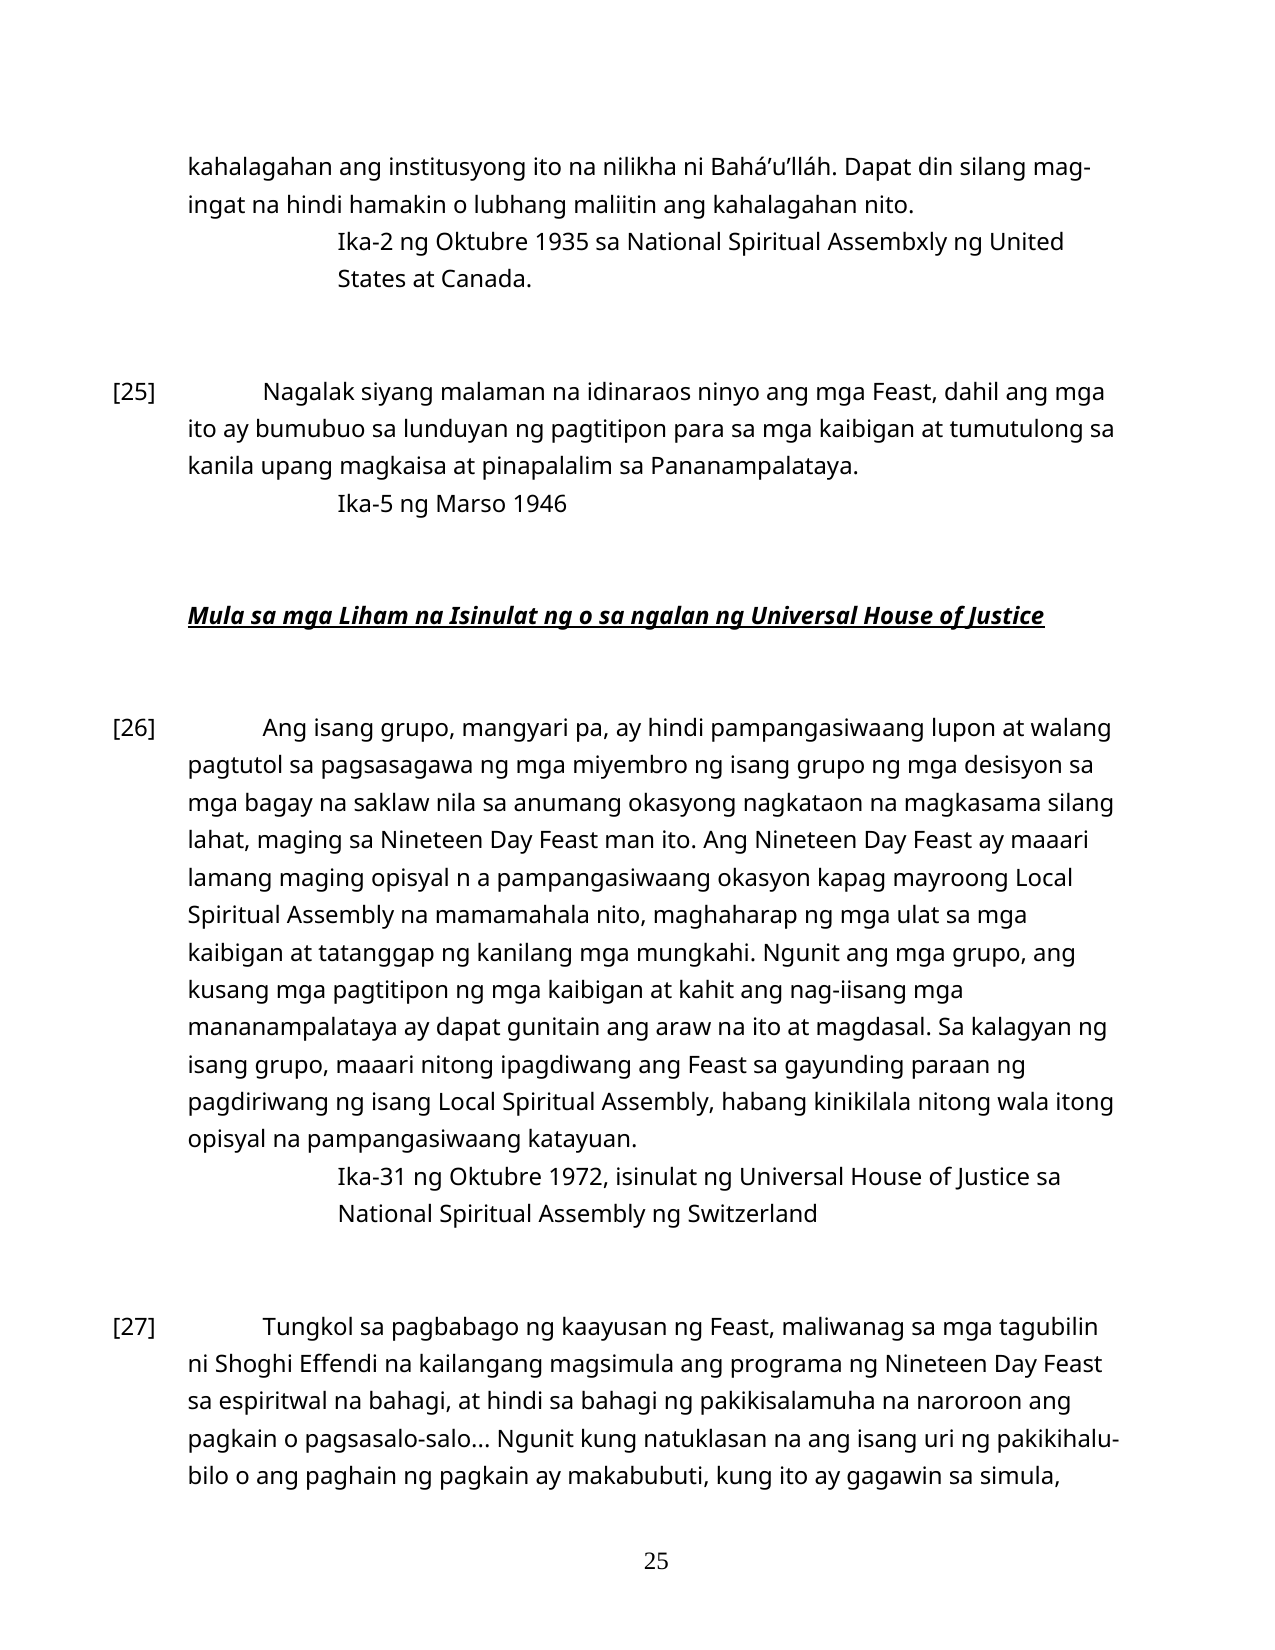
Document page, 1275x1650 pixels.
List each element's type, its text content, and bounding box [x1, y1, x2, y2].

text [112, 1309, 1125, 1491]
text [25] Nagalak siyang malaman na idinaraos ninyo ang mga Feast, dahil ang mga ito ay bumubuo sa lunduyan ng pagtitipon para sa mga kaibigan at tumutulong sa kanila upang magkaisa at pinapalalim sa Pananampalataya. [112, 374, 1125, 482]
text [26] Ang isang grupo, mangyari pa, ay hindi pampangasiwaang lupon at walang pagtutol sa pagsasagawa ng mga miyembro ng isang grupo ng mga desisyon sa mga bagay na saklaw nila sa anumang okasyong nagkataon na magkasama silang lahat, maging sa Nineteen Day Feast man ito. Ang Nineteen Day Feast ay maaari lamang maging opisyal n a pampangasiwaang okasyon kapag mayroong Local Spiritual Assembly na mamamahala nito, maghaharap ng mga ulat sa mga kaibigan at tatanggap ng kanilang mga mungkahi. Ngunit ang mga grupo, ang kusang mga pagtitipon ng mga kaibigan at kahit ang nag-iisang mga mananampalataya ay dapat gunitain ang araw na ito at magdasal. Sa kalagyan ng isang grupo, maaari nitong ipagdiwang ang Feast sa gayunding paraan ng pagdiriwang ng isang Local Spiritual Assembly, habang kinikilala nitong wala itong opisyal na pampangasiwaang katayuan. [112, 711, 1125, 1155]
text Ika-5 ng Marso 1946 [337, 487, 1125, 519]
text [112, 150, 1125, 220]
text Ika-2 ng Oktubre 1935 sa National Spiritual Assembxly ng United States at Canada. [337, 225, 1125, 295]
text Ika-31 ng Oktubre 1972, isinulat ng Universal House of Justice sa National Spiritual Assembly ng Switzerland [337, 1160, 1125, 1230]
text Mula sa mga Liham na Isinulat ng o sa ngalan ng Universal House of Justice [187, 599, 1125, 631]
